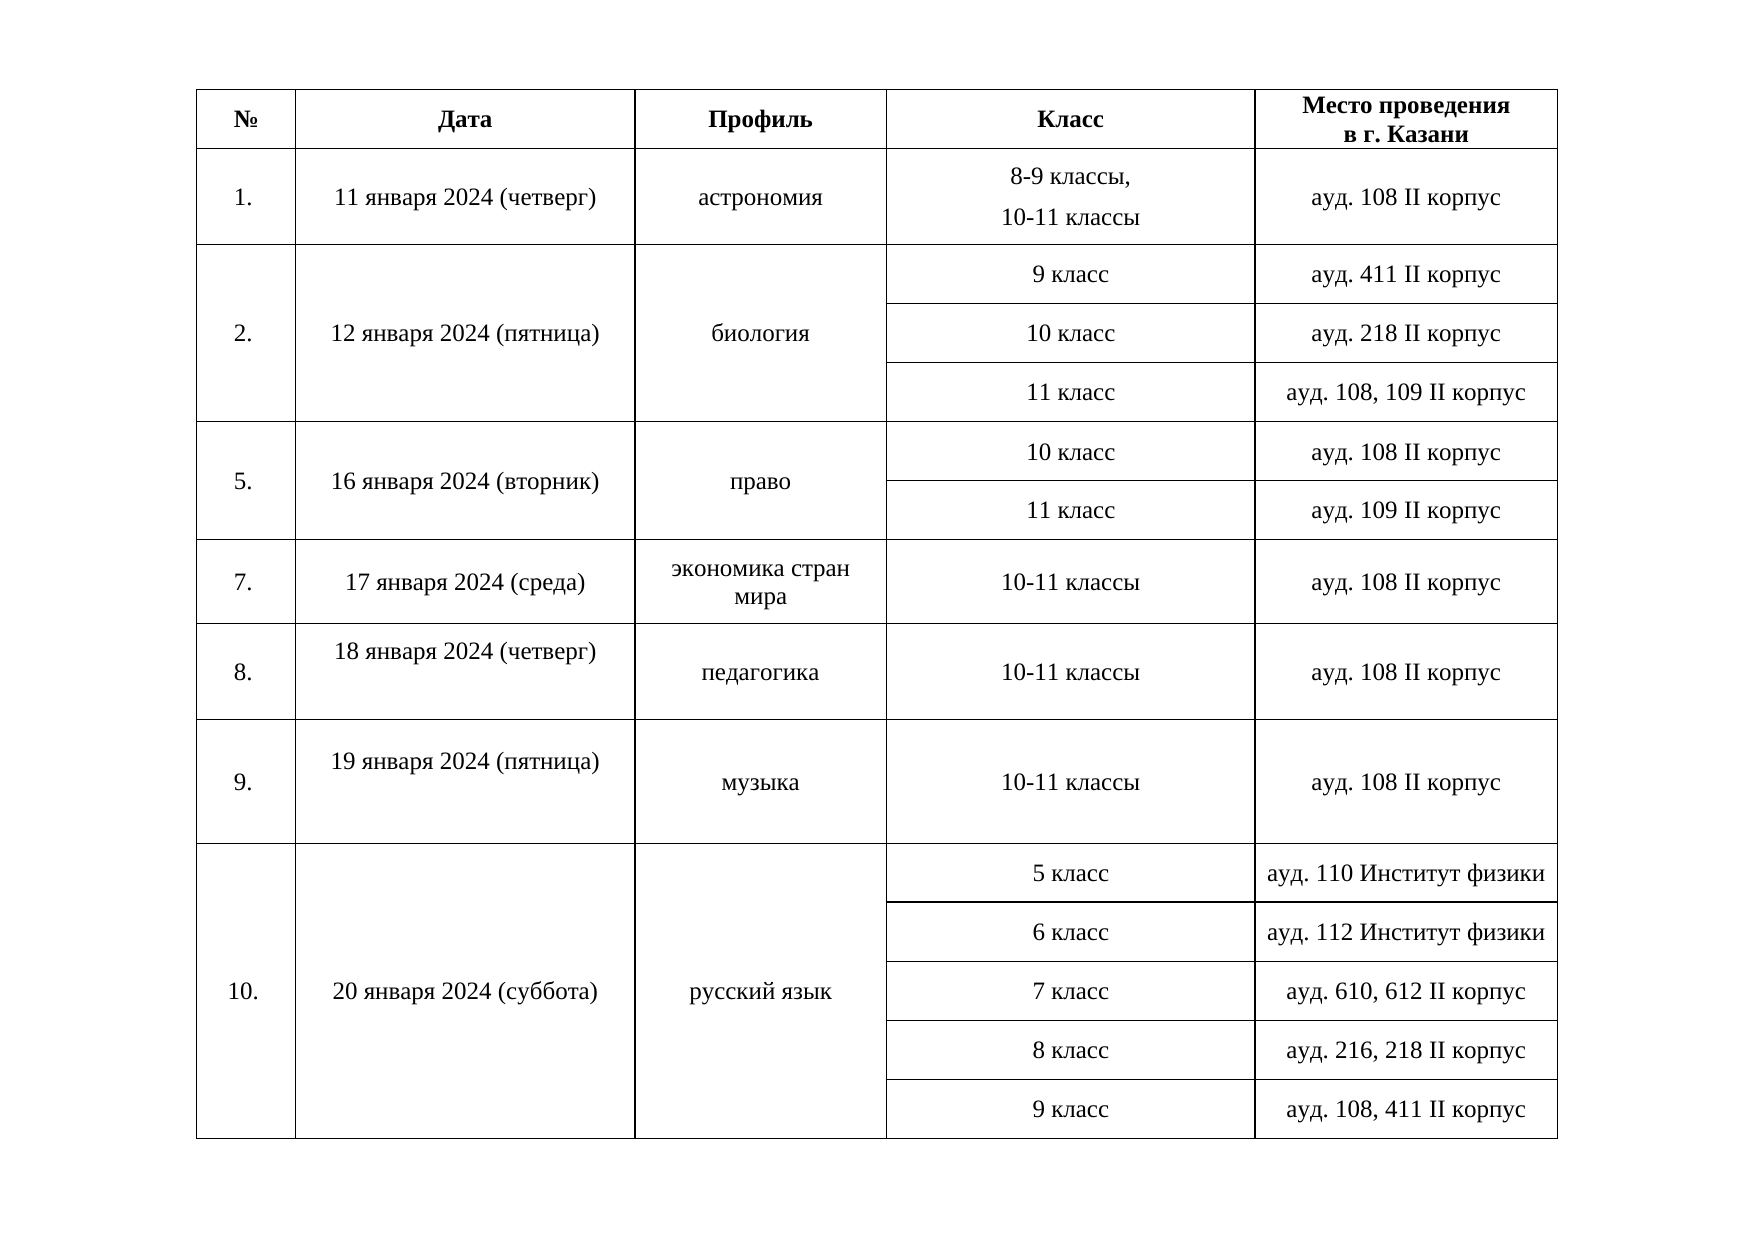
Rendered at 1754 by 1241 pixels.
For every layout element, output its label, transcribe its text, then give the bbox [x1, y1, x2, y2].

table_cell ауд. 108 II корпус [1256, 540, 1557, 623]
table_cell 10-11 классы [887, 624, 1254, 719]
table_cell 10-11 классы [887, 720, 1254, 842]
table_cell ауд. 610, 612 II корпус [1256, 962, 1557, 1019]
table_cell 20 января 2024 (суббота) [296, 844, 634, 1138]
table_cell право [636, 422, 886, 539]
table_cell 10-11 классы [887, 540, 1254, 623]
table_cell 16 января 2024 (вторник) [296, 422, 634, 539]
table_cell [197, 624, 295, 719]
table_cell ауд. 108 II корпус [1256, 422, 1557, 480]
table_cell ауд. 411 II корпус [1256, 245, 1557, 303]
table_cell экономика стран мира [636, 540, 886, 623]
table_cell [197, 422, 295, 539]
table_header Профиль [636, 90, 886, 148]
table_cell ауд. 108 II корпус [1256, 624, 1557, 719]
table_header Класс [887, 90, 1254, 148]
table_cell 12 января 2024 (пятница) [296, 245, 634, 421]
table_cell 8-9 классы, 10-11 классы [887, 149, 1254, 244]
table_header Дата [296, 90, 634, 148]
table_cell биология [636, 245, 886, 421]
table_cell ауд. 108 II корпус [1256, 720, 1557, 842]
table_cell 7 класс [887, 962, 1254, 1019]
table_cell 11 класс [887, 363, 1254, 421]
table_cell [197, 149, 295, 244]
table_cell 5 класс [887, 844, 1254, 901]
table_cell 18 января 2024 (четверг) [296, 624, 634, 719]
table_cell [197, 720, 295, 842]
table_cell 6 класс [887, 903, 1254, 961]
table_cell 10 класс [887, 304, 1254, 362]
table_cell музыка [636, 720, 886, 842]
table_cell ауд. 110 Институт физики [1256, 844, 1557, 901]
table_cell 10 класс [887, 422, 1254, 480]
table_cell 8 класс [887, 1021, 1254, 1079]
table_cell ауд. 108, 109 II корпус [1256, 363, 1557, 421]
table_header № [197, 90, 295, 148]
table_cell [197, 844, 295, 1138]
table_cell 19 января 2024 (пятница) [296, 720, 634, 842]
table_cell ауд. 216, 218 II корпус [1256, 1021, 1557, 1079]
table_cell ауд. 112 Институт физики [1256, 903, 1557, 961]
table_cell ауд. 109 II корпус [1256, 481, 1557, 539]
table_cell 11 января 2024 (четверг) [296, 149, 634, 244]
table_cell ауд. 218 II корпус [1256, 304, 1557, 362]
table_cell 9 класс [887, 245, 1254, 303]
table_cell [197, 540, 295, 623]
table_cell астрономия [636, 149, 886, 244]
table_cell 11 класс [887, 481, 1254, 539]
table_cell [197, 245, 295, 421]
table_cell 17 января 2024 (среда) [296, 540, 634, 623]
table_cell педагогика [636, 624, 886, 719]
table_header Место проведения в г. Казани [1256, 90, 1557, 148]
table_cell русский язык [636, 844, 886, 1138]
table_cell ауд. 108 II корпус [1256, 149, 1557, 244]
table_cell ауд. 108, 411 II корпус [1256, 1080, 1557, 1138]
table_cell 9 класс [887, 1080, 1254, 1138]
